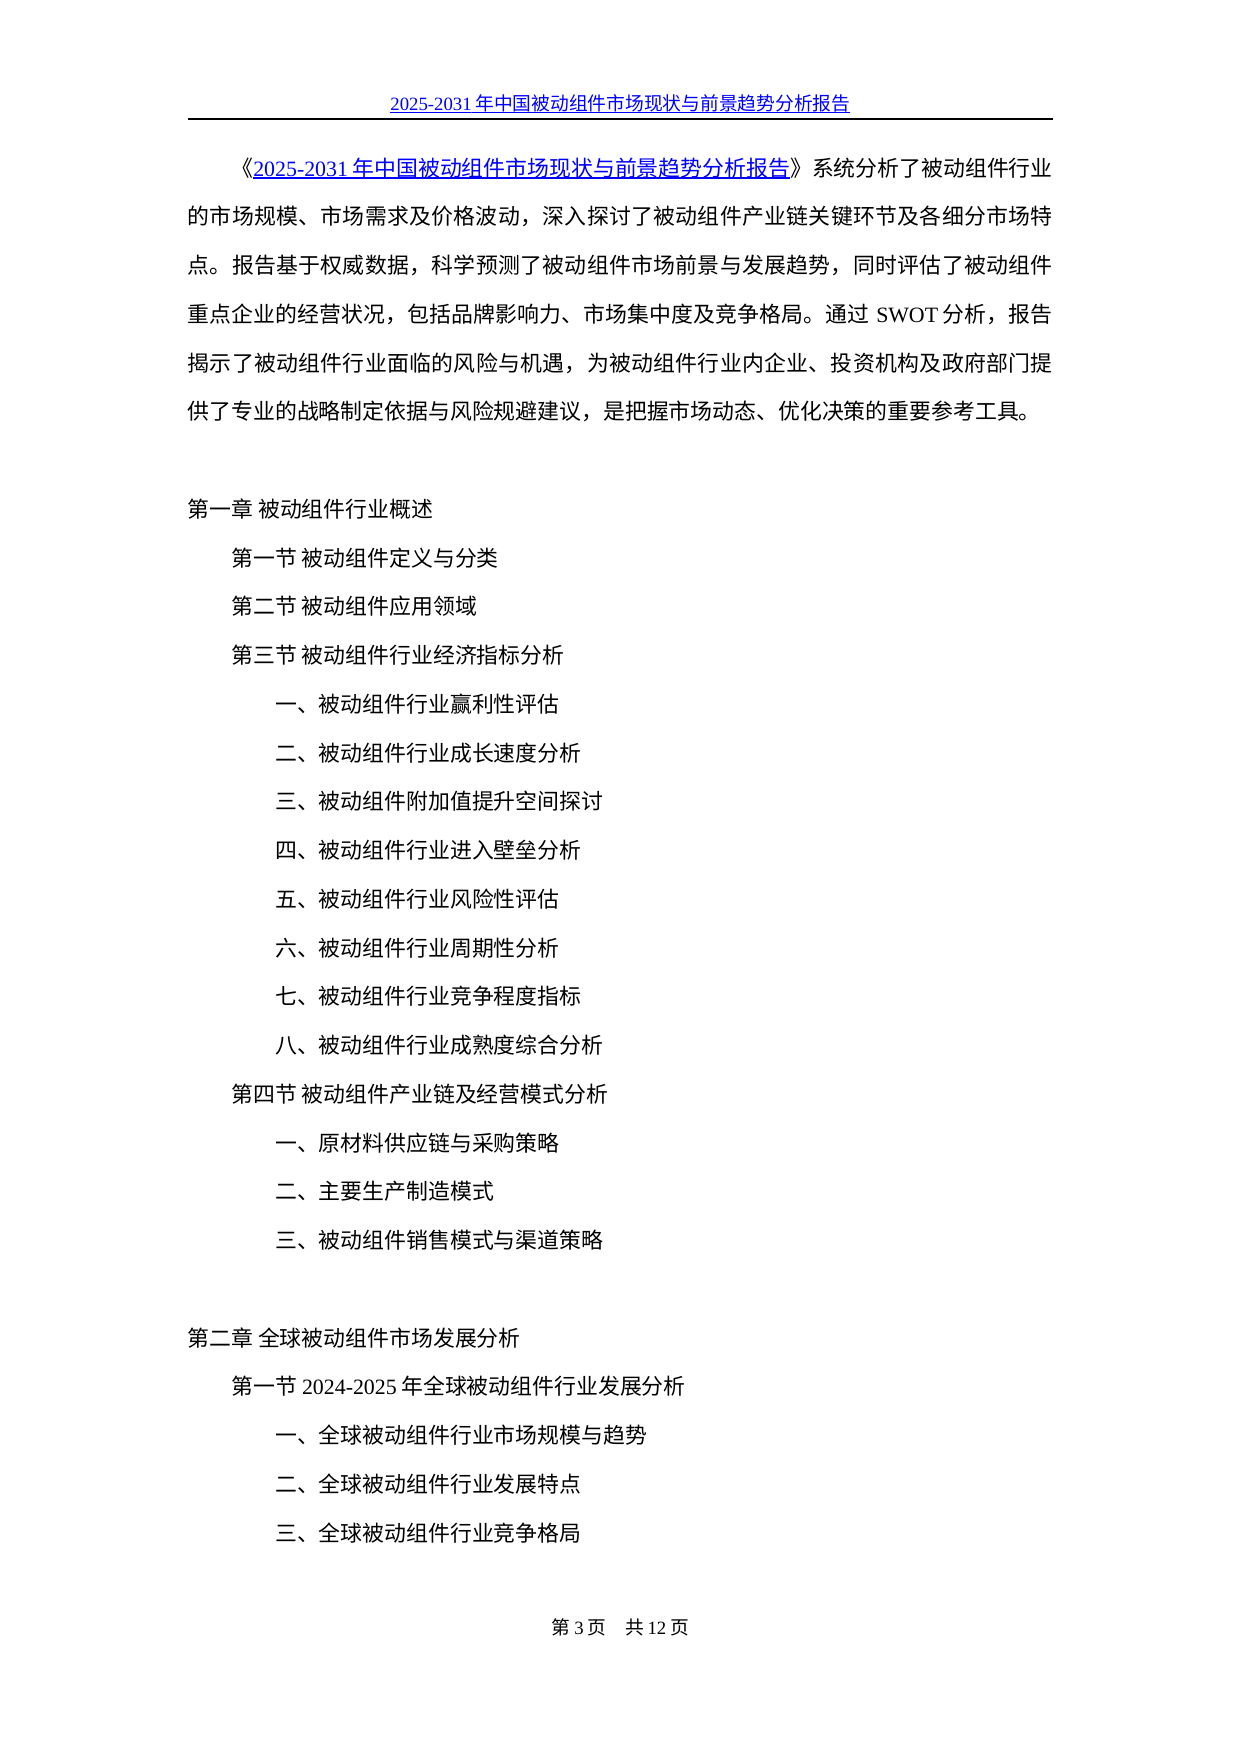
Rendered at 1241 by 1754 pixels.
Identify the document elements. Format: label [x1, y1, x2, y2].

text [187, 150, 1053, 1548]
